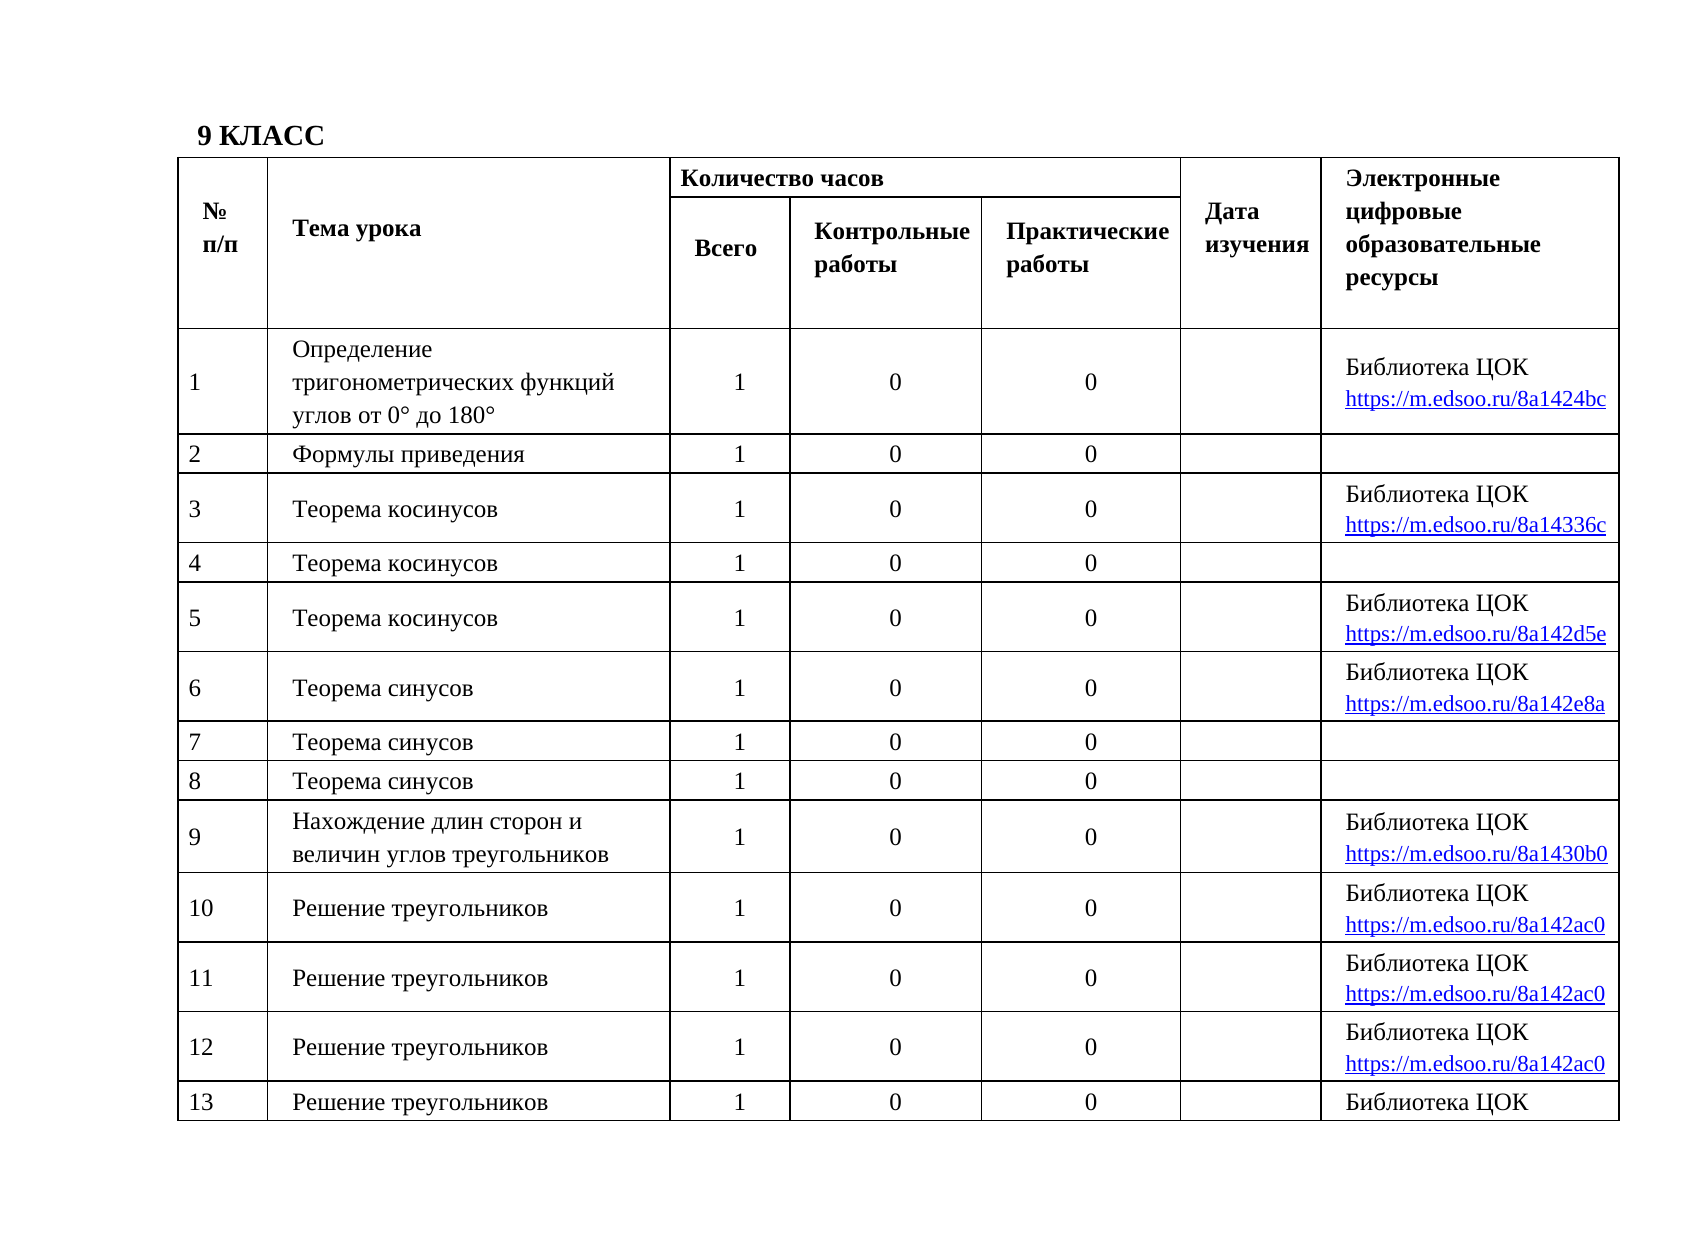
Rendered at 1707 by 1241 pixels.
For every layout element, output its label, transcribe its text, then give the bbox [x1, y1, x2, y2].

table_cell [1322, 1082, 1618, 1119]
table_cell [1181, 652, 1320, 720]
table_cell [268, 1082, 669, 1119]
table_cell Формулы приведения [268, 435, 669, 472]
table_cell [1322, 435, 1618, 472]
table_cell 0 [982, 722, 1180, 760]
table_cell Библиотека ЦОК https://m.edsoo.ru/8a1430b0 [1322, 801, 1618, 871]
table_cell 7 [179, 722, 267, 760]
table_cell 0 [791, 873, 981, 941]
table_header Дата изучения [1181, 158, 1320, 327]
table_cell Теорема синусов [268, 652, 669, 720]
table_cell 0 [791, 1082, 981, 1119]
table_cell Библиотека ЦОК https://m.edsoo.ru/8a14336c [1322, 474, 1618, 542]
table_cell 0 [982, 801, 1180, 871]
table_cell [1322, 761, 1618, 799]
table_cell Библиотека ЦОК https://m.edsoo.ru/8a142d5e [1322, 583, 1618, 651]
table_cell Практические работы [982, 198, 1180, 327]
table_cell 0 [982, 652, 1180, 720]
table_cell 1 [671, 722, 789, 760]
table_cell Библиотека ЦОК https://m.edsoo.ru/8a142ac0 [1322, 873, 1618, 941]
table_cell [1181, 1012, 1320, 1080]
table_cell 1 [671, 1012, 789, 1080]
table_cell 1 [671, 801, 789, 871]
table_cell 1 [179, 329, 267, 433]
table_cell 0 [982, 943, 1180, 1011]
table_cell 0 [791, 474, 981, 542]
table_cell Теорема синусов [268, 761, 669, 799]
table_cell [1181, 329, 1320, 433]
table_cell 1 [671, 543, 789, 581]
table_cell Библиотека ЦОК https://m.edsoo.ru/8a1424bc [1322, 329, 1618, 433]
table_cell 0 [982, 583, 1180, 651]
table_cell 0 [791, 761, 981, 799]
table_cell 8 [179, 761, 267, 799]
table_cell Теорема косинусов [268, 474, 669, 542]
table_cell 1 [671, 873, 789, 941]
table_cell [1181, 873, 1320, 941]
table_cell 0 [982, 1012, 1180, 1080]
table_cell Нахождение длин сторон и величин углов треугольников [268, 801, 669, 871]
table_header № п/п [179, 158, 267, 327]
table_cell 0 [791, 652, 981, 720]
table_cell 1 [671, 329, 789, 433]
table_cell Определение тригонометрических функций углов от 0° до 180° [268, 329, 669, 433]
table_cell 0 [791, 583, 981, 651]
table_cell 0 [791, 722, 981, 760]
table_cell Теорема синусов [268, 722, 669, 760]
table_cell [1181, 435, 1320, 472]
table_cell 4 [179, 543, 267, 581]
table_cell 1 [671, 474, 789, 542]
text 9 КЛАСС [190, 118, 1618, 152]
table_cell 5 [179, 583, 267, 651]
table_cell Решение треугольников [268, 873, 669, 941]
table_cell 0 [982, 435, 1180, 472]
table_cell 1 [671, 1082, 789, 1119]
table_header Электронные цифровые образовательные ресурсы [1322, 158, 1618, 327]
table_cell [1181, 543, 1320, 581]
table_cell [1322, 543, 1618, 581]
table_header Количество часов [671, 158, 1180, 196]
table_cell [1322, 722, 1618, 760]
table_cell [1181, 761, 1320, 799]
table_cell 1 [671, 583, 789, 651]
table_cell 0 [982, 761, 1180, 799]
table_cell Теорема косинусов [268, 583, 669, 651]
table_cell 0 [982, 873, 1180, 941]
table_cell Всего [671, 198, 789, 327]
table_cell [1181, 474, 1320, 542]
table_cell [1181, 943, 1320, 1011]
table_cell [1181, 722, 1320, 760]
table_cell Библиотека ЦОК https://m.edsoo.ru/8a142e8a [1322, 652, 1618, 720]
table_cell 0 [982, 329, 1180, 433]
table_cell 1 [671, 761, 789, 799]
table_cell 0 [791, 801, 981, 871]
table_header Тема урока [268, 158, 669, 327]
table_cell 12 [179, 1012, 267, 1080]
table_cell Теорема косинусов [268, 543, 669, 581]
table_cell 2 [179, 435, 267, 472]
table_cell 6 [179, 652, 267, 720]
table_cell Решение треугольников [268, 943, 669, 1011]
table_cell [1181, 1082, 1320, 1119]
table_cell Контрольные работы [791, 198, 981, 327]
table_cell 9 [179, 801, 267, 871]
table_cell 0 [982, 1082, 1180, 1119]
table_cell 13 [179, 1082, 267, 1119]
table_cell 0 [791, 1012, 981, 1080]
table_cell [1322, 943, 1618, 1011]
table_cell 0 [791, 329, 981, 433]
table_cell 3 [179, 474, 267, 542]
table_cell 0 [791, 943, 981, 1011]
table_cell 11 [179, 943, 267, 1011]
table_cell 0 [791, 435, 981, 472]
table_cell 1 [671, 652, 789, 720]
table_cell 0 [982, 543, 1180, 581]
table_cell Решение треугольников [268, 1012, 669, 1080]
table_cell 1 [671, 943, 789, 1011]
table_cell [1181, 801, 1320, 871]
table_cell 1 [671, 435, 789, 472]
table_cell 0 [982, 474, 1180, 542]
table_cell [1322, 1012, 1618, 1080]
table_cell 10 [179, 873, 267, 941]
table_cell [1181, 583, 1320, 651]
table_cell 0 [791, 543, 981, 581]
